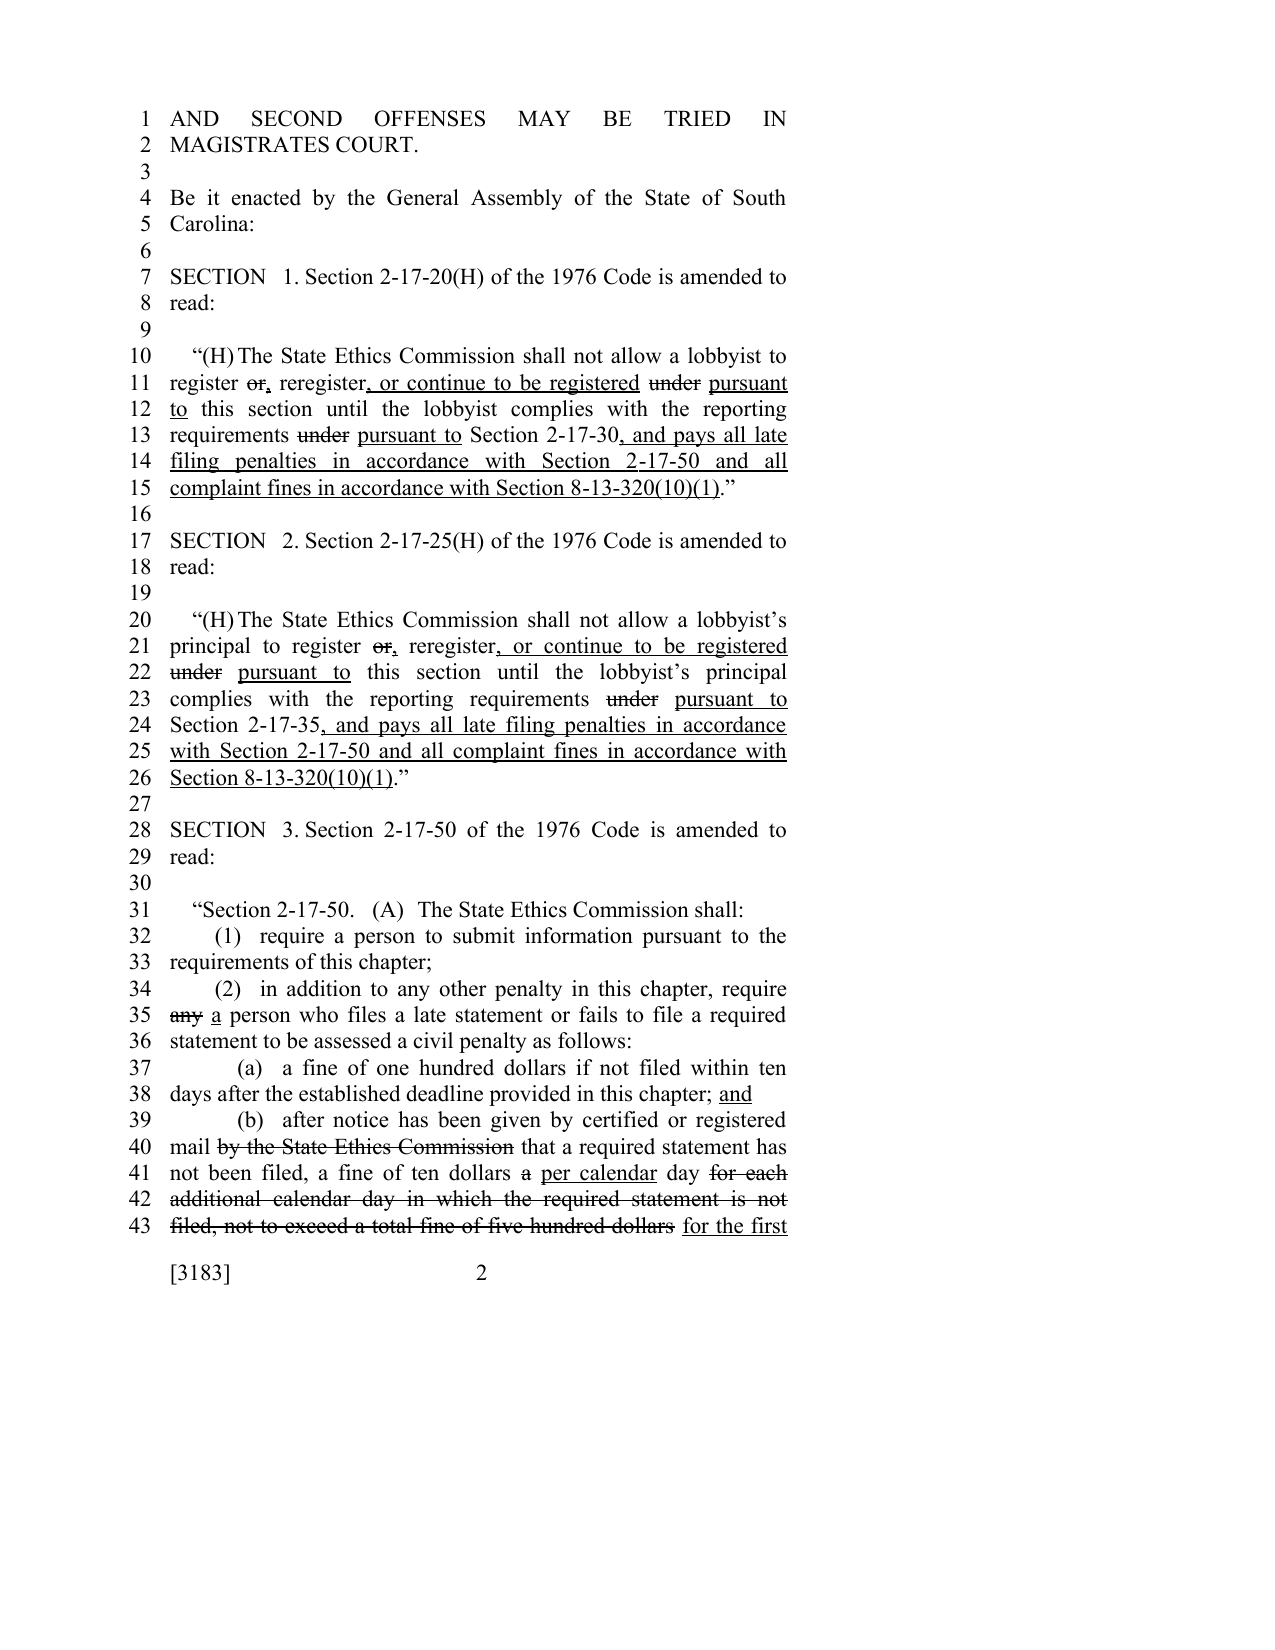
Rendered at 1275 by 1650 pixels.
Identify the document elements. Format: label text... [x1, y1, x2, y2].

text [169, 1201, 787, 1238]
text SECTION 1. Section 2-17-20(H) of the 1976 Code is amended to read: [169, 263, 787, 316]
text SECTION 2. Section 2-17-25(H) of the 1976 Code is amended to read: [169, 527, 787, 579]
text SECTION 3. Section 2-17-50 of the 1976 Code is amended to read: [169, 817, 787, 869]
text (a) a fine of one hundred dollars if not filed within ten days after the established deadline provided in this chapter; and [169, 1054, 787, 1106]
text Be it enacted by the General Assembly of the State of South Carolina: [169, 184, 787, 237]
text “(H) The State Ethics Commission shall not allow a lobbyist to register or, reregister, or continue to be registered under pursuant to this section until the lobbyist complies with the reporting requirements under pursuant to Section 2-17-30, and pays all late filing penalties in accordance with Section 2-17-50 and all complaint fines in accordance with Section 8-13-320(10)(1).” [169, 342, 787, 470]
text (2) in addition to any other penalty in this chapter, require any a person who files a late statement or fails to file a required statement to be assessed a civil penalty as follows: [169, 975, 787, 1054]
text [169, 105, 787, 158]
text (1) require a person to submit information pursuant to the requirements of this chapter; [169, 922, 787, 975]
text “Section 2-17-50. (A) The State Ethics Commission shall: [169, 896, 787, 922]
text “(H) The State Ethics Commission shall not allow a lobbyist’s principal to register or, reregister, or continue to be registered under pursuant to this section until the lobbyist’s principal complies with the reporting requirements under pursuant to Section 2-17-35, and pays all late filing penalties in accordance with Section 2-17-50 and all complaint fines in accordance with Section 8-13-320(10)(1).” [169, 606, 787, 760]
